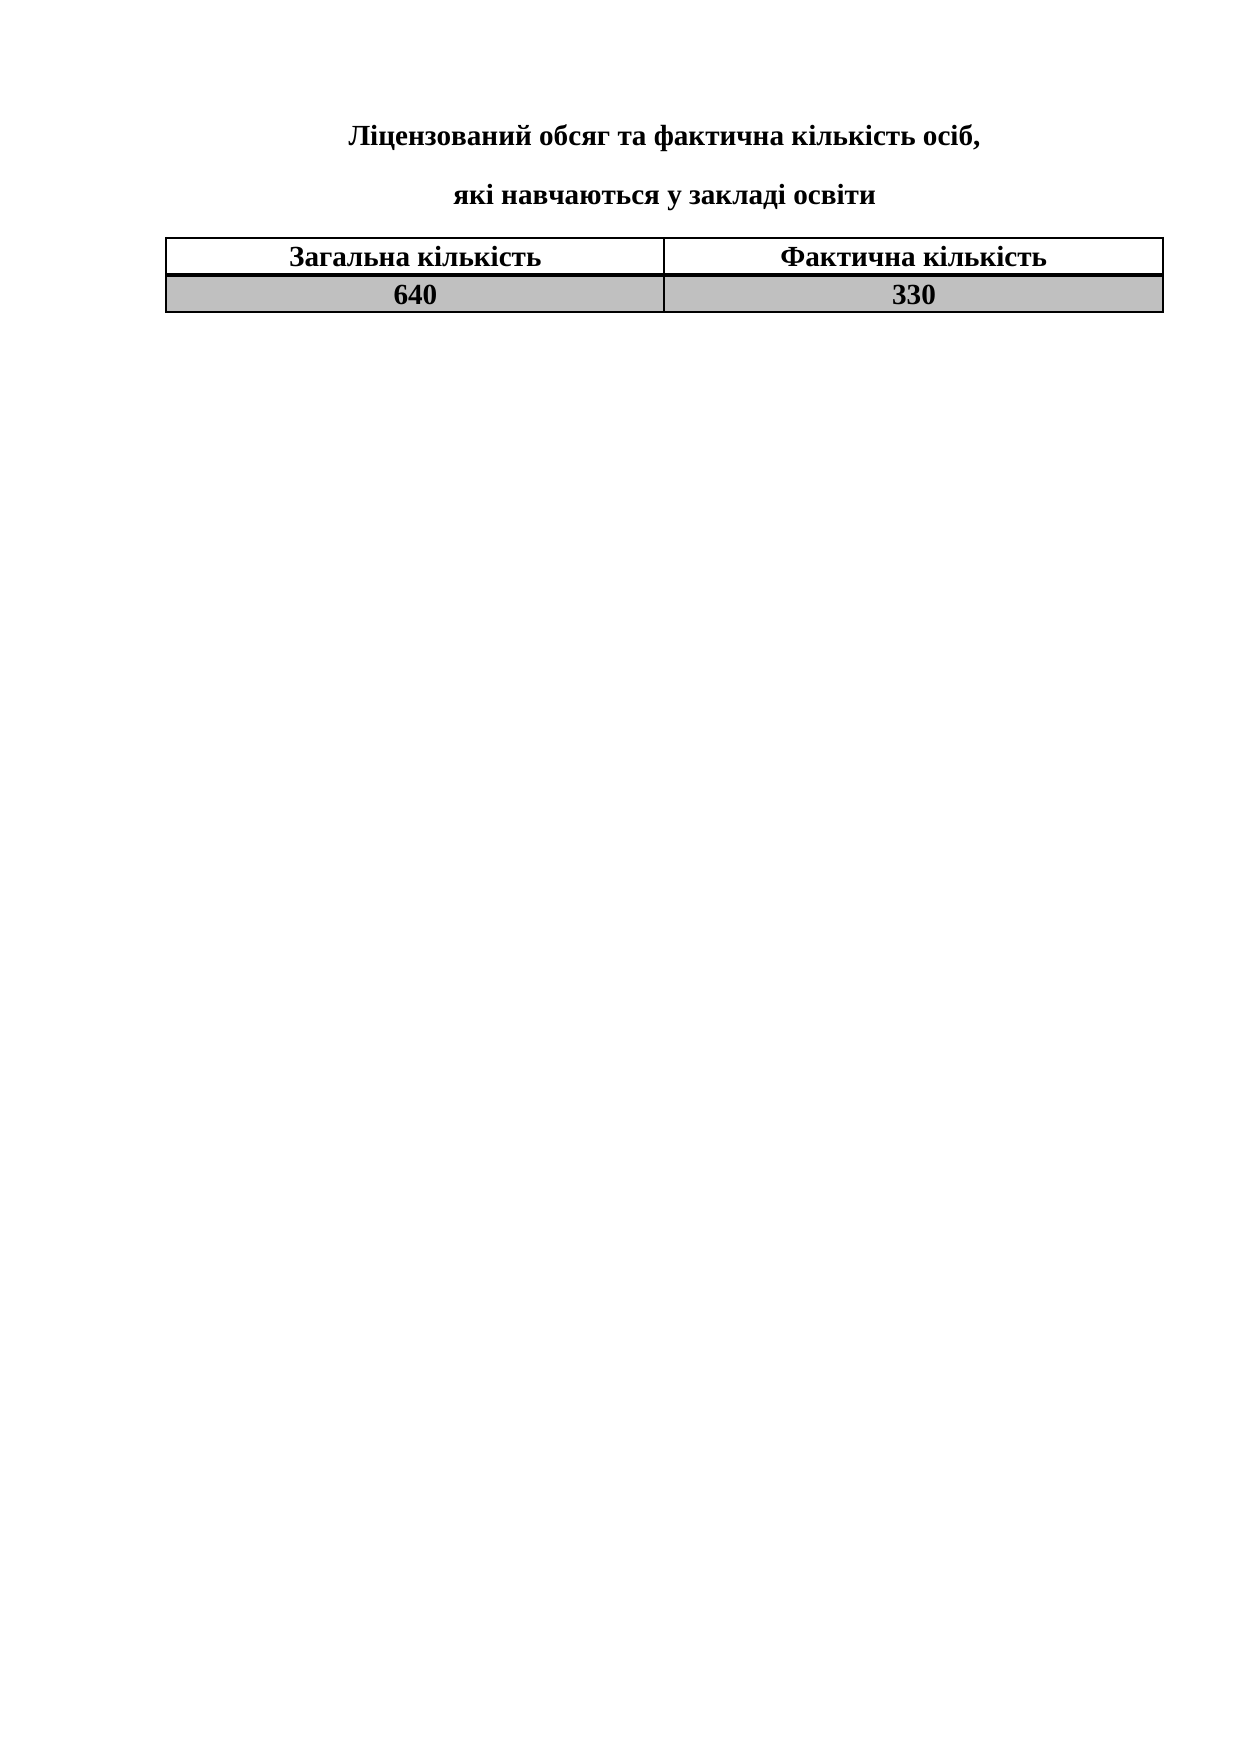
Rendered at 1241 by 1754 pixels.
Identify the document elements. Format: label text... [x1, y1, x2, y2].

table_header Фактична кількість [665, 239, 1162, 272]
table_cell 640 [167, 277, 663, 311]
text які навчаються у закладі освіти [177, 177, 1152, 211]
table_header Загальна кількість [167, 239, 663, 272]
text Ліцензований обсяг та фактична кількість осіб, [177, 118, 1152, 152]
table_cell 330 [665, 277, 1162, 311]
